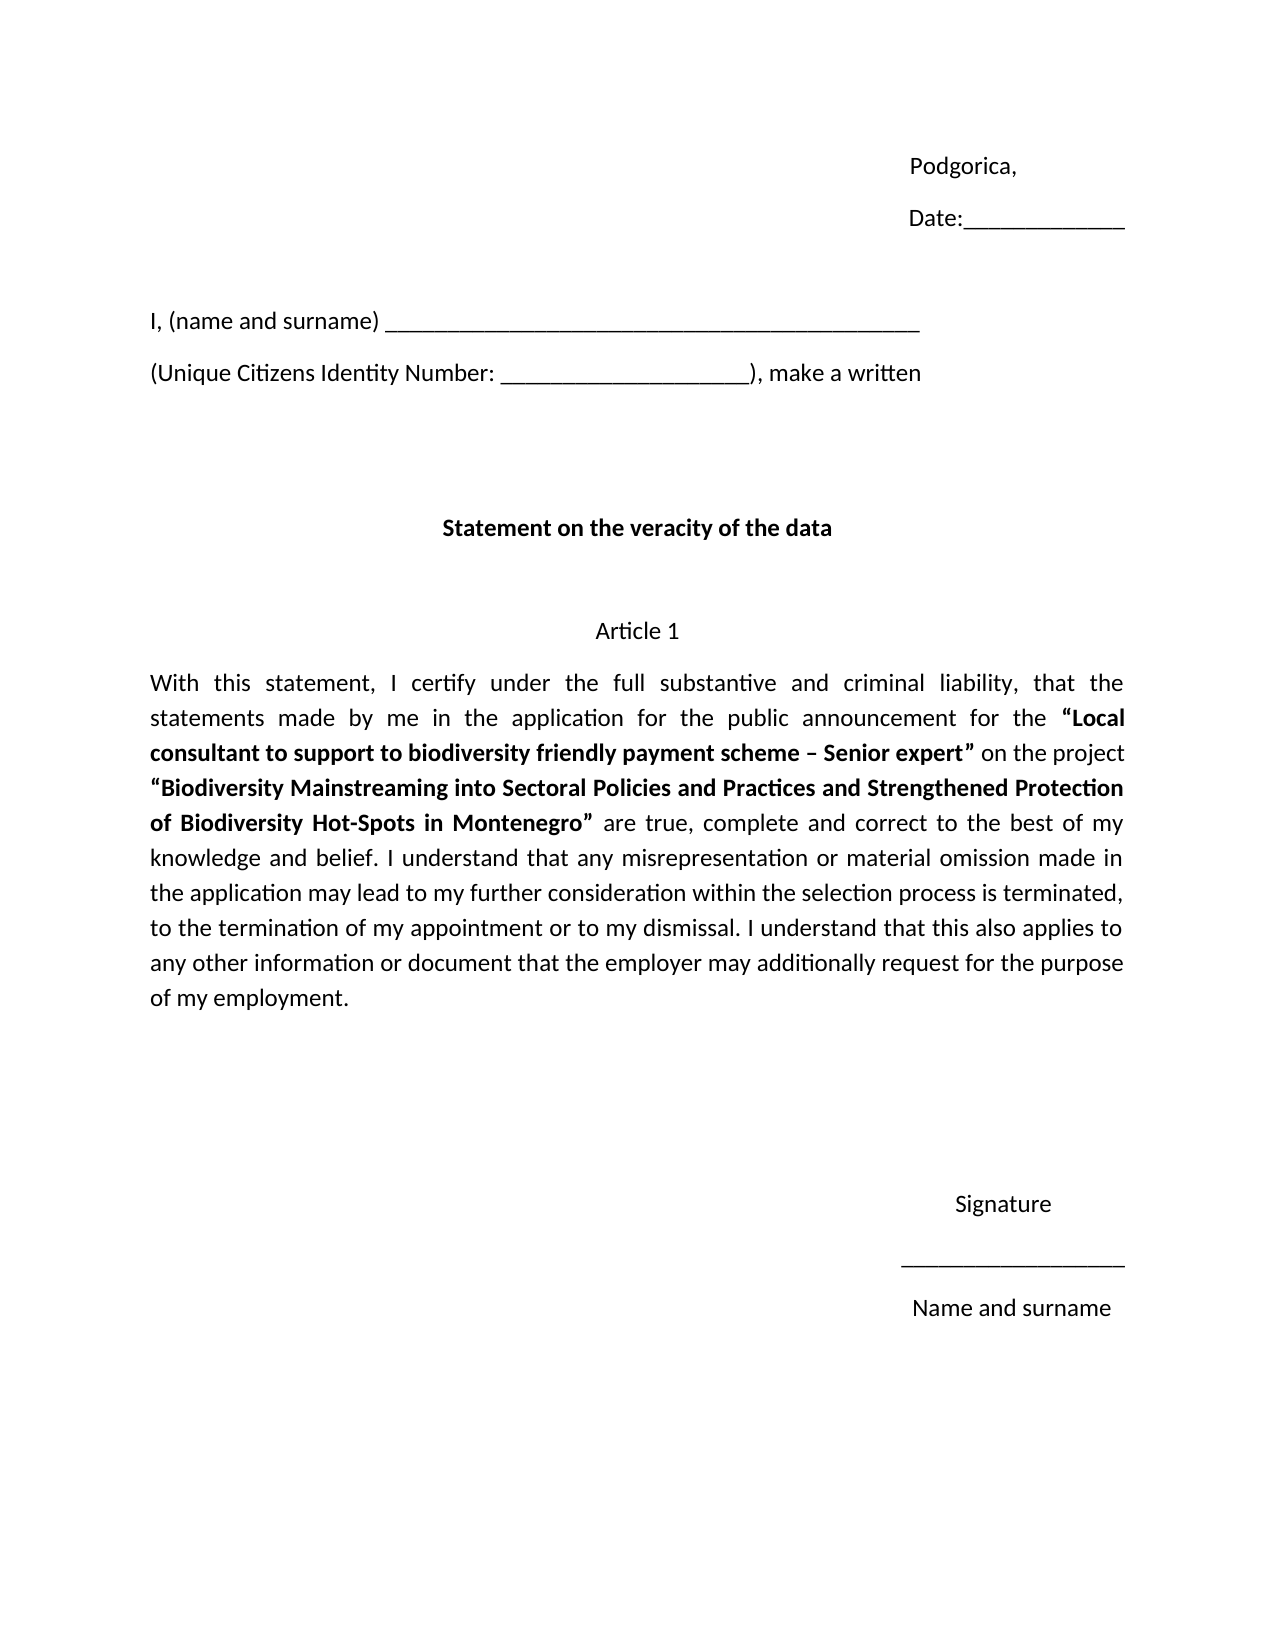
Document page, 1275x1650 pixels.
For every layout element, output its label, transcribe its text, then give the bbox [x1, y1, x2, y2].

text I, (name and surname) ___________________________________________ [150, 305, 1125, 336]
text Statement on the veracity of the data [150, 512, 1125, 542]
text __________________ [150, 1240, 1125, 1271]
text (Unique Citizens Identity Number: ____________________), make a written [150, 357, 1125, 387]
text Signature [750, 1188, 1125, 1219]
text Date:_____________ [150, 202, 1125, 232]
text Name and surname [750, 1292, 1125, 1322]
text With this statement, I certify under the full substantive and criminal liability, that the statements made by me in the application for the public announcement for the “Local consultant to support to biodiversity friendly payment scheme – Senior expert” on the project “Biodiversity Mainstreaming into Sectoral Policies and Practices and Strengthened Protection of Biodiversity Hot-Spots in Montenegro” are true, complete and correct to the best of my knowledge and belief. I understand that any misrepresentation or material omission made in the application may lead to my further consideration within the selection process is terminated, to the termination of my appointment or to my dismissal. I understand that this also applies to any other information or document that the employer may additionally request for the purpose of my employment. [150, 667, 1125, 1012]
text Article 1 [150, 615, 1125, 646]
text Podgorica, [150, 150, 1125, 181]
